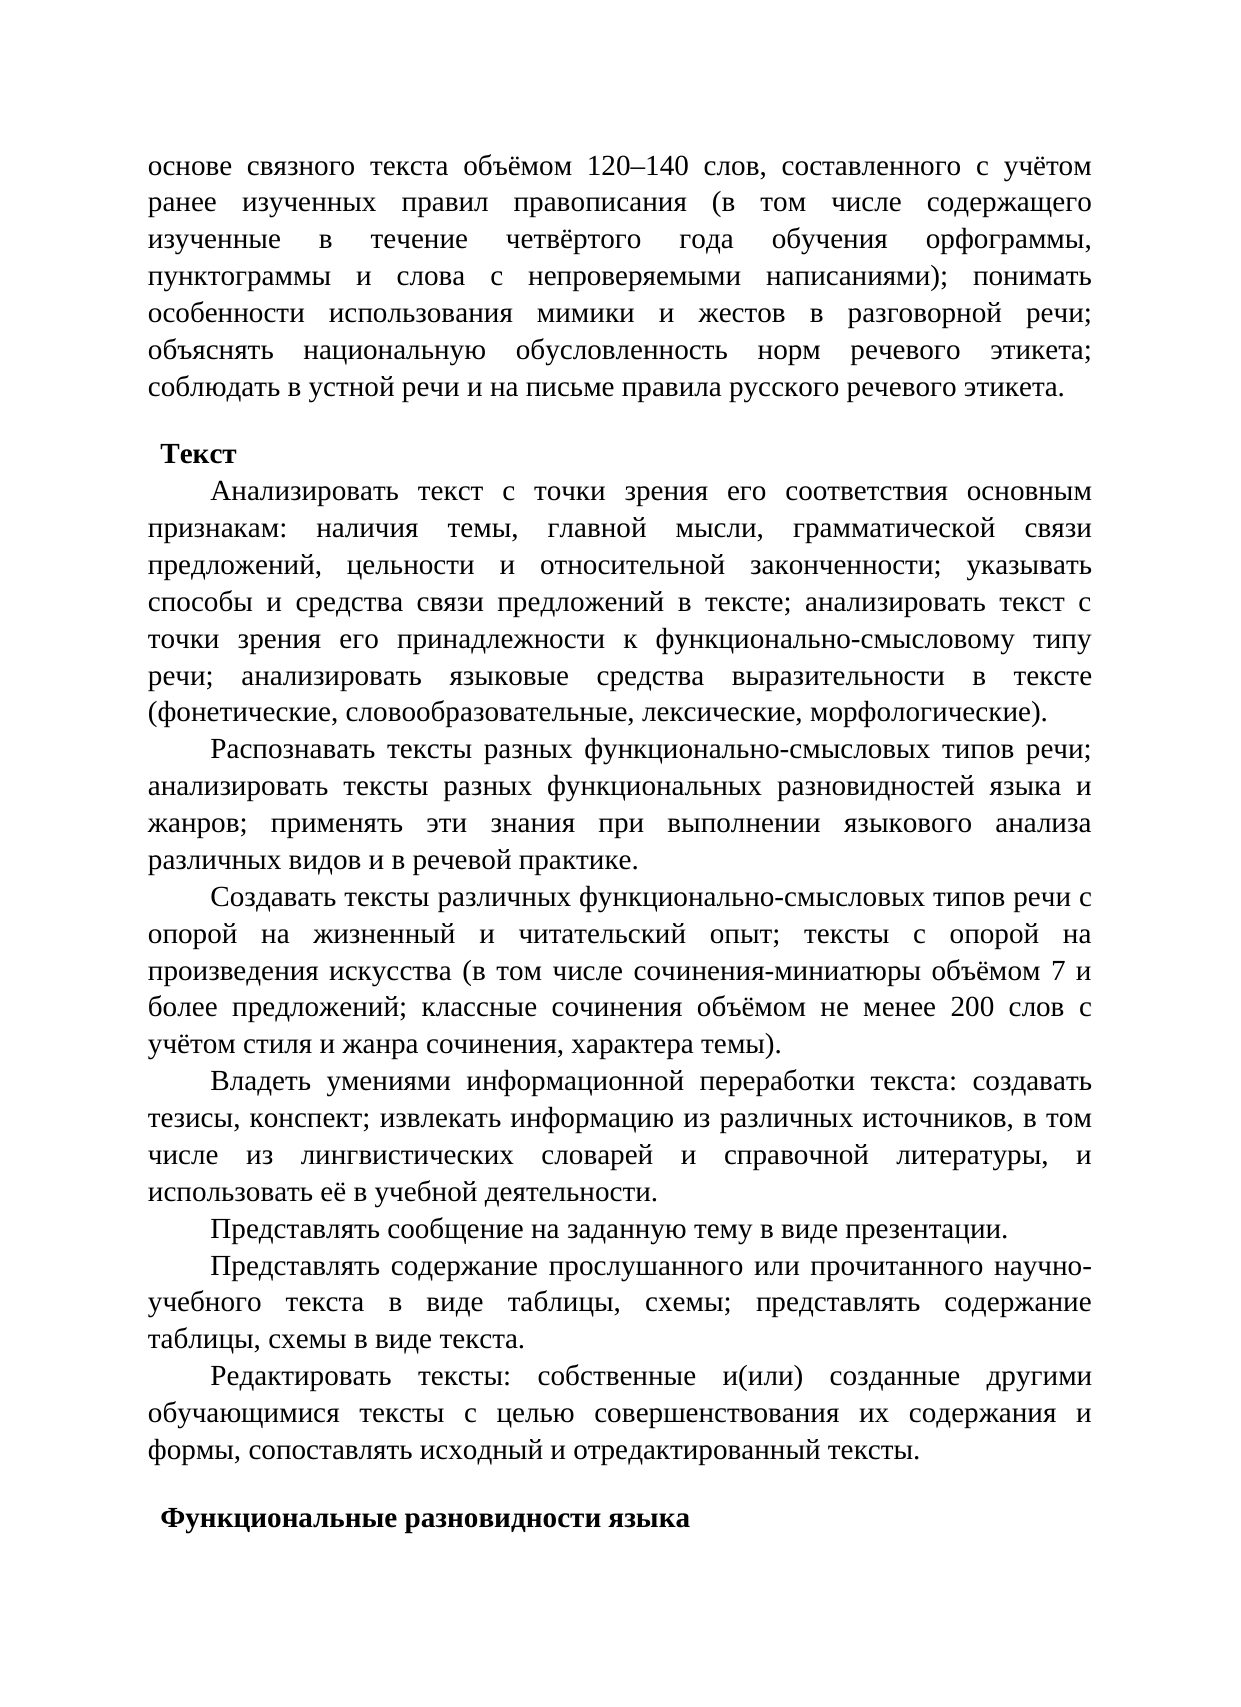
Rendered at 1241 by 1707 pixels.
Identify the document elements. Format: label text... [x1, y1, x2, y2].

text Владеть умениями информационной переработки текста: создавать тезисы, конспект; извлекать информацию из различных источников, в том числе из лингвистических словарей и справочной литературы, и использовать её в учебной деятельности. [148, 1063, 1093, 1207]
text Текст [160, 436, 1093, 470]
text Редактировать тексты: собственные и(или) созданные другими обучающимися тексты с целью совершенствования их содержания и формы, сопоставлять исходный и отредактированный тексты. [148, 1358, 1093, 1466]
text Представлять сообщение на заданную тему в виде презентации. [148, 1211, 1093, 1244]
text Анализировать текст с точки зрения его соответствия основным признакам: наличия темы, главной мысли, грамматической связи предложений, цельности и относительной законченности; указывать способы и средства связи предложений в тексте; анализировать текст с точки зрения его принадлежности к функционально-смысловому типу речи; анализировать языковые средства выразительности в тексте (фонетические, словообразовательные, лексические, морфологические). [148, 473, 1093, 728]
text Распознавать тексты разных функционально-смысловых типов речи; анализировать тексты разных функциональных разновидностей языка и жанров; применять эти знания при выполнении языкового анализа различных видов и в речевой практике. [148, 731, 1093, 876]
text Создавать тексты различных функционально-смысловых типов речи с опорой на жизненный и читательский опыт; тексты с опорой на произведения искусства (в том числе сочинения-миниатюры объёмом 7 и более предложений; классные сочинения объёмом не менее 200 слов с учётом стиля и жанра сочинения, характера темы). [148, 879, 1093, 1060]
text Функциональные разновидности языка [160, 1500, 1093, 1533]
text Представлять содержание прослушанного или прочитанного научно-учебного текста в виде таблицы, схемы; представлять содержание таблицы, схемы в виде текста. [148, 1248, 1093, 1355]
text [148, 148, 1093, 402]
